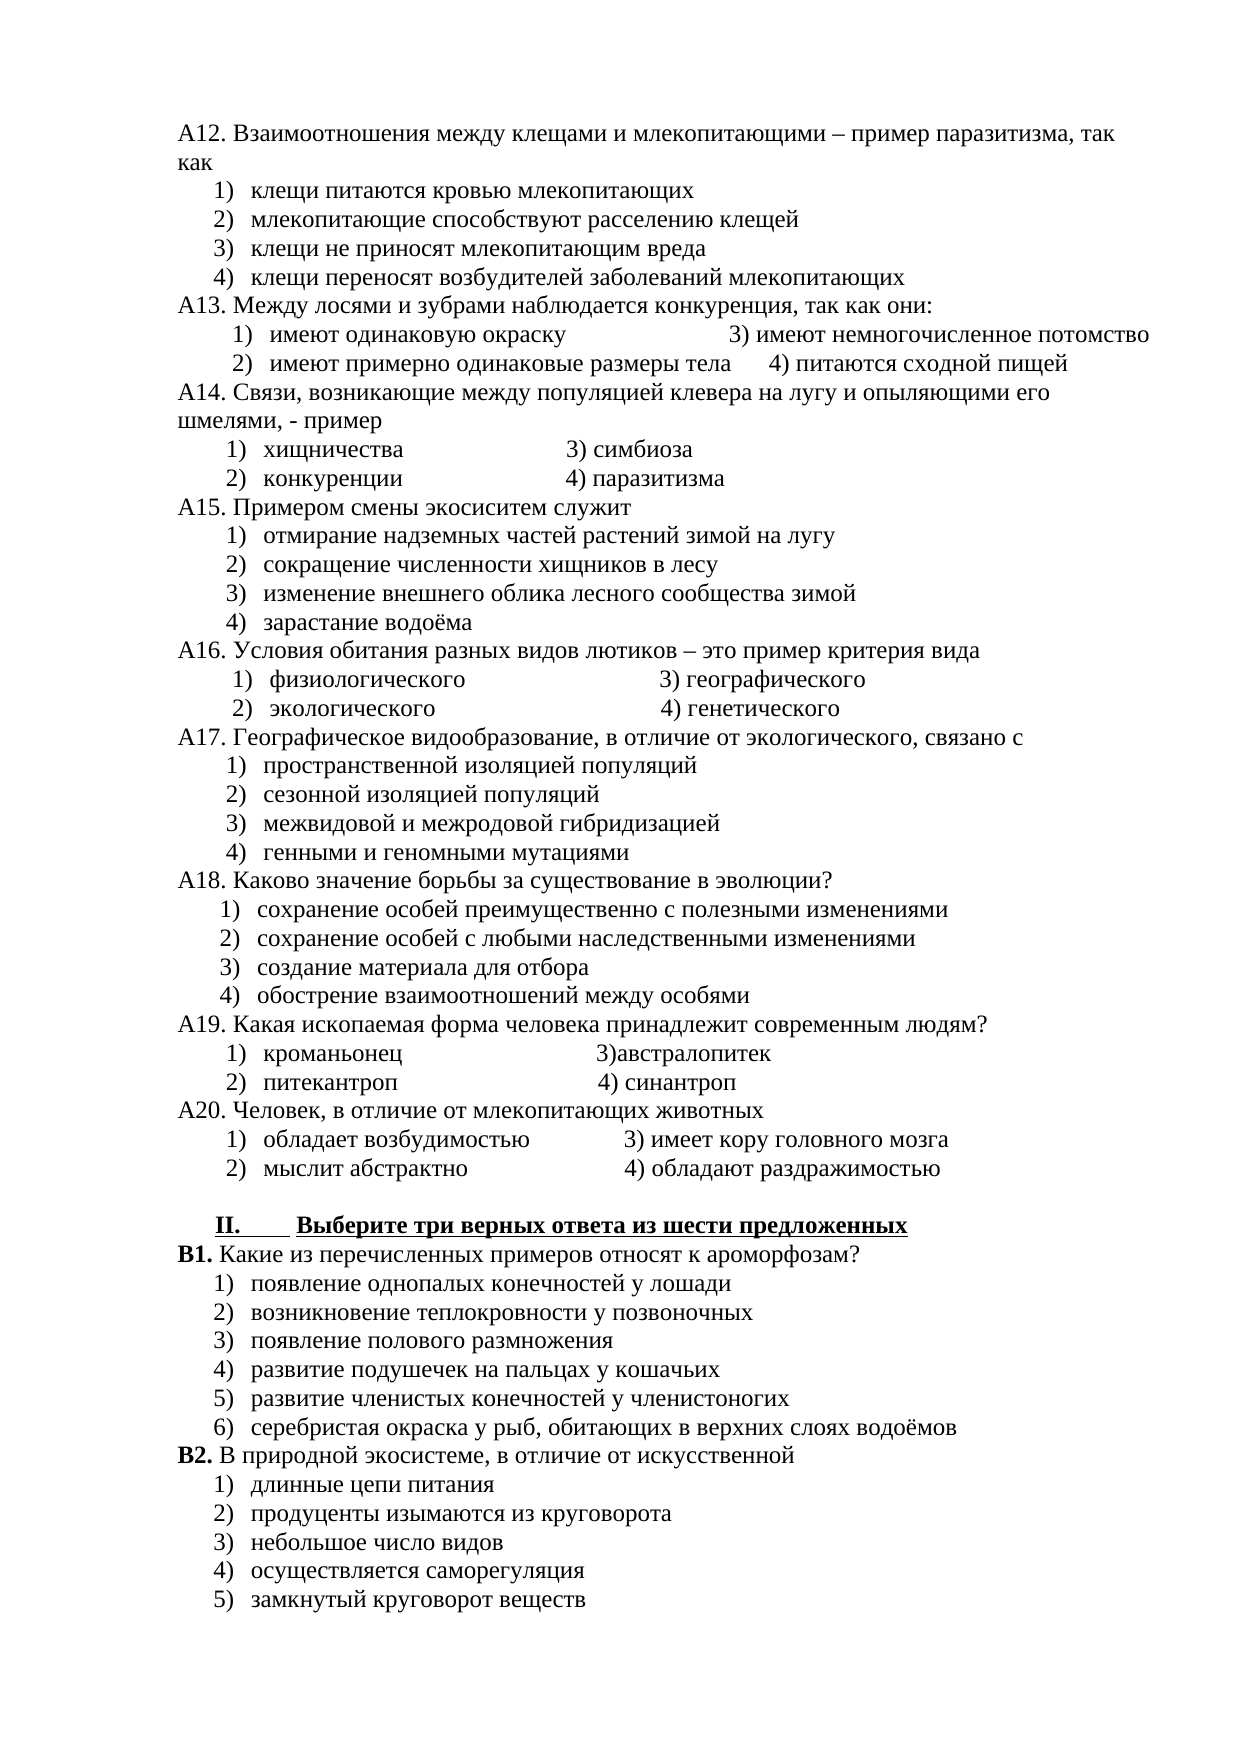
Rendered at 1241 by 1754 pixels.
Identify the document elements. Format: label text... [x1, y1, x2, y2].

text В2. В природной экосистеме, в отличие от искусственной [177, 1441, 1152, 1469]
text А17. Географическое видообразование, в отличие от экологического, связано с [177, 722, 1152, 751]
list сокращение численности хищников в лесу [226, 549, 1152, 578]
list клещи переносят возбудителей заболеваний млекопитающих [213, 262, 1152, 291]
list развитие подушечек на пальцах у кошачьих [213, 1354, 1152, 1383]
list экологического 4) генетического [232, 693, 1152, 722]
text А16. Условия обитания разных видов лютиков – это пример критерия вида [177, 636, 1152, 664]
text В1. Какие из перечисленных примеров относят к ароморфозам? [177, 1239, 1152, 1268]
list замкнутый круговорот веществ [213, 1584, 1152, 1613]
list продуценты изымаются из круговорота [213, 1498, 1152, 1527]
text А12. Взаимоотношения между клещами и млекопитающими – пример паразитизма, так как [177, 118, 1152, 176]
text А14. Связи, возникающие между популяцией клевера на лугу и опыляющими его шмелями, - пример [177, 377, 1152, 434]
list Выберите три верных ответа из шести предложенных [215, 1211, 1152, 1239]
text А18. Каково значение борьбы за существование в эволюции? [177, 866, 1152, 894]
list клещи питаются кровью млекопитающих [213, 176, 1152, 204]
list имеют одинаковую окраску 3) имеют немногочисленное потомство [232, 319, 1152, 348]
list сохранение особей преимущественно с полезными изменениями [219, 894, 1152, 923]
list появление однопалых конечностей у лошади [213, 1268, 1152, 1297]
text А19. Какая ископаемая форма человека принадлежит современным людям? [177, 1009, 1152, 1038]
list кроманьонец 3)австралопитек [226, 1038, 1152, 1067]
list возникновение теплокровности у позвоночных [213, 1297, 1152, 1326]
list мыслит абстрактно 4) обладают раздражимостью [226, 1153, 1152, 1182]
list млекопитающие способствуют расселению клещей [213, 204, 1152, 233]
text А20. Человек, в отличие от млекопитающих животных [177, 1096, 1152, 1124]
list создание материала для отбора [219, 952, 1152, 981]
text А15. Примером смены экосиситем служит [177, 492, 1152, 521]
list клещи не приносят млекопитающим вреда [213, 233, 1152, 262]
list небольшое число видов [213, 1527, 1152, 1556]
list физиологического 3) географического [232, 664, 1152, 693]
list отмирание надземных частей растений зимой на лугу [226, 521, 1152, 549]
list появление полового размножения [213, 1326, 1152, 1354]
list обладает возбудимостью 3) имеет кору головного мозга [226, 1124, 1152, 1153]
list развитие членистых конечностей у членистоногих [213, 1383, 1152, 1412]
list генными и геномными мутациями [226, 837, 1152, 866]
list изменение внешнего облика лесного сообщества зимой [226, 578, 1152, 607]
list обострение взаимоотношений между особями [219, 981, 1152, 1009]
list имеют примерно одинаковые размеры тела 4) питаются сходной пищей [232, 348, 1152, 377]
list сезонной изоляцией популяций [226, 779, 1152, 808]
list межвидовой и межродовой гибридизацией [226, 808, 1152, 837]
list пространственной изоляцией популяций [226, 751, 1152, 779]
list длинные цепи питания [213, 1469, 1152, 1498]
list питекантроп 4) синантроп [226, 1067, 1152, 1096]
list серебристая окраска у рыб, обитающих в верхних слоях водоёмов [213, 1412, 1152, 1441]
list зарастание водоёма [226, 607, 1152, 636]
list хищничества 3) симбиоза [226, 434, 1152, 463]
text А13. Между лосями и зубрами наблюдается конкуренция, так как они: [177, 291, 1152, 319]
list сохранение особей с любыми наследственными изменениями [219, 923, 1152, 952]
list конкуренции 4) паразитизма [226, 463, 1152, 492]
list осуществляется саморегуляция [213, 1556, 1152, 1584]
